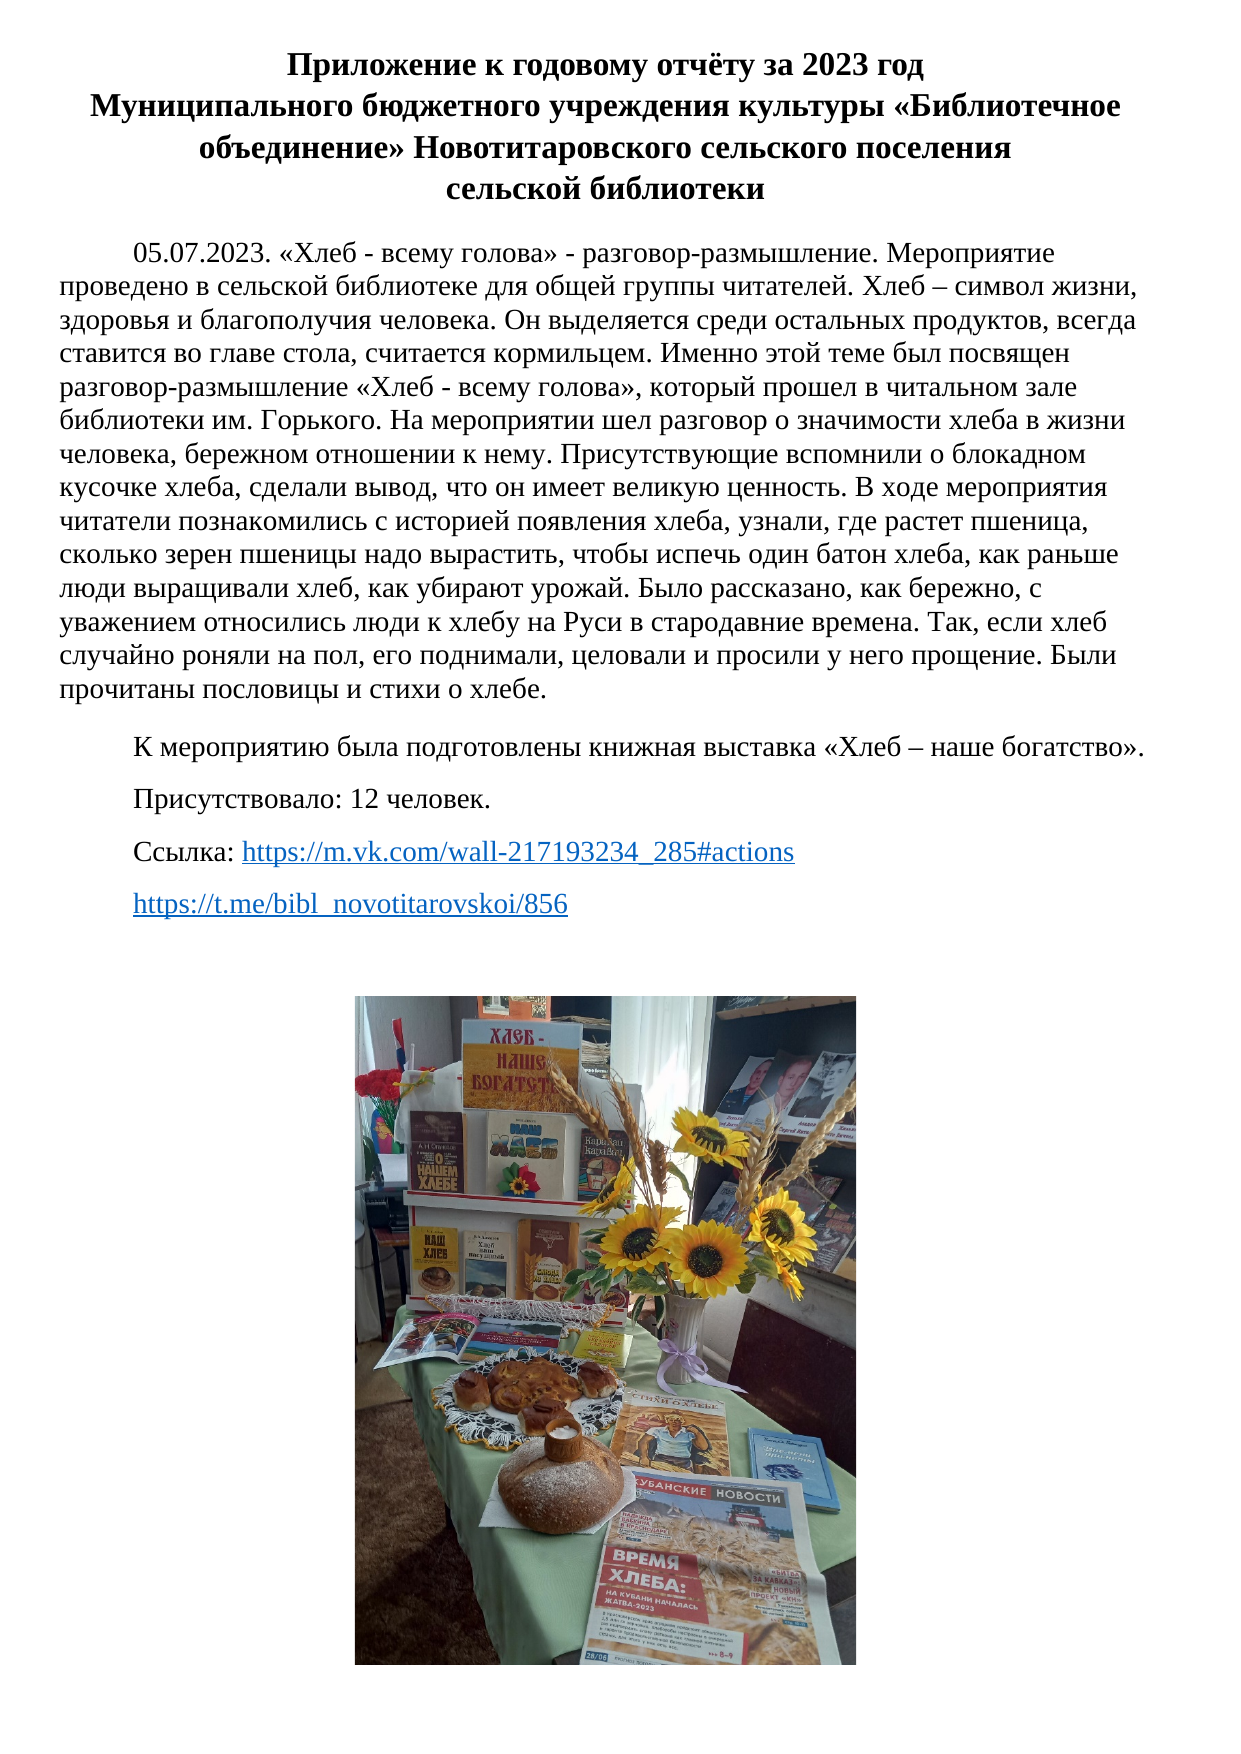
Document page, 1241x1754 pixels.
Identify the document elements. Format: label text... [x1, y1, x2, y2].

text К мероприятию была подготовлены книжная выставка «Хлеб – наше богатство». [59, 729, 1152, 763]
text Приложение к годовому отчёту за 2023 год Муниципального бюджетного учреждения культуры «Библиотечное объединение» Новотитаровского сельского поселения сельской библиотеки [59, 44, 1152, 207]
text Присутствовало: 12 человек. [59, 782, 1152, 815]
picture [354, 996, 857, 1665]
text 05.07.2023. «Хлеб - всему голова» - разговор-размышление. Мероприятие проведено в сельской библиотеке для общей группы читателей. Хлеб – символ жизни, здоровья и благополучия человека. Он выделяется среди остальных продуктов, всегда ставится во главе стола, считается кормильцем. Именно этой теме был посвящен разговор-размышление «Хлеб - всему голова», который прошел в читальном зале библиотеки им. Горького. На мероприятии шел разговор о значимости хлеба в жизни человека, бережном отношении к нему. Присутствующие вспомнили о блокадном кусочке хлеба, сделали вывод, что он имеет великую ценность. В ходе мероприятия читатели познакомились с историей появления хлеба, узнали, где растет пшеница, сколько зерен пшеницы надо вырастить, чтобы испечь один батон хлеба, как раньше люди выращивали хлеб, как убирают урожай. Было рассказано, как бережно, с уважением относились люди к хлебу на Руси в стародавние времена. Так, если хлеб случайно роняли на пол, его поднимали, целовали и просили у него прощение. Были прочитаны пословицы и стихи о хлебе. [59, 235, 1152, 704]
text https://t.me/bibl_novotitarovskoi/856 [59, 886, 1152, 919]
text Ссылка: https://m.vk.com/wall-217193234_285#actions [59, 834, 1152, 867]
